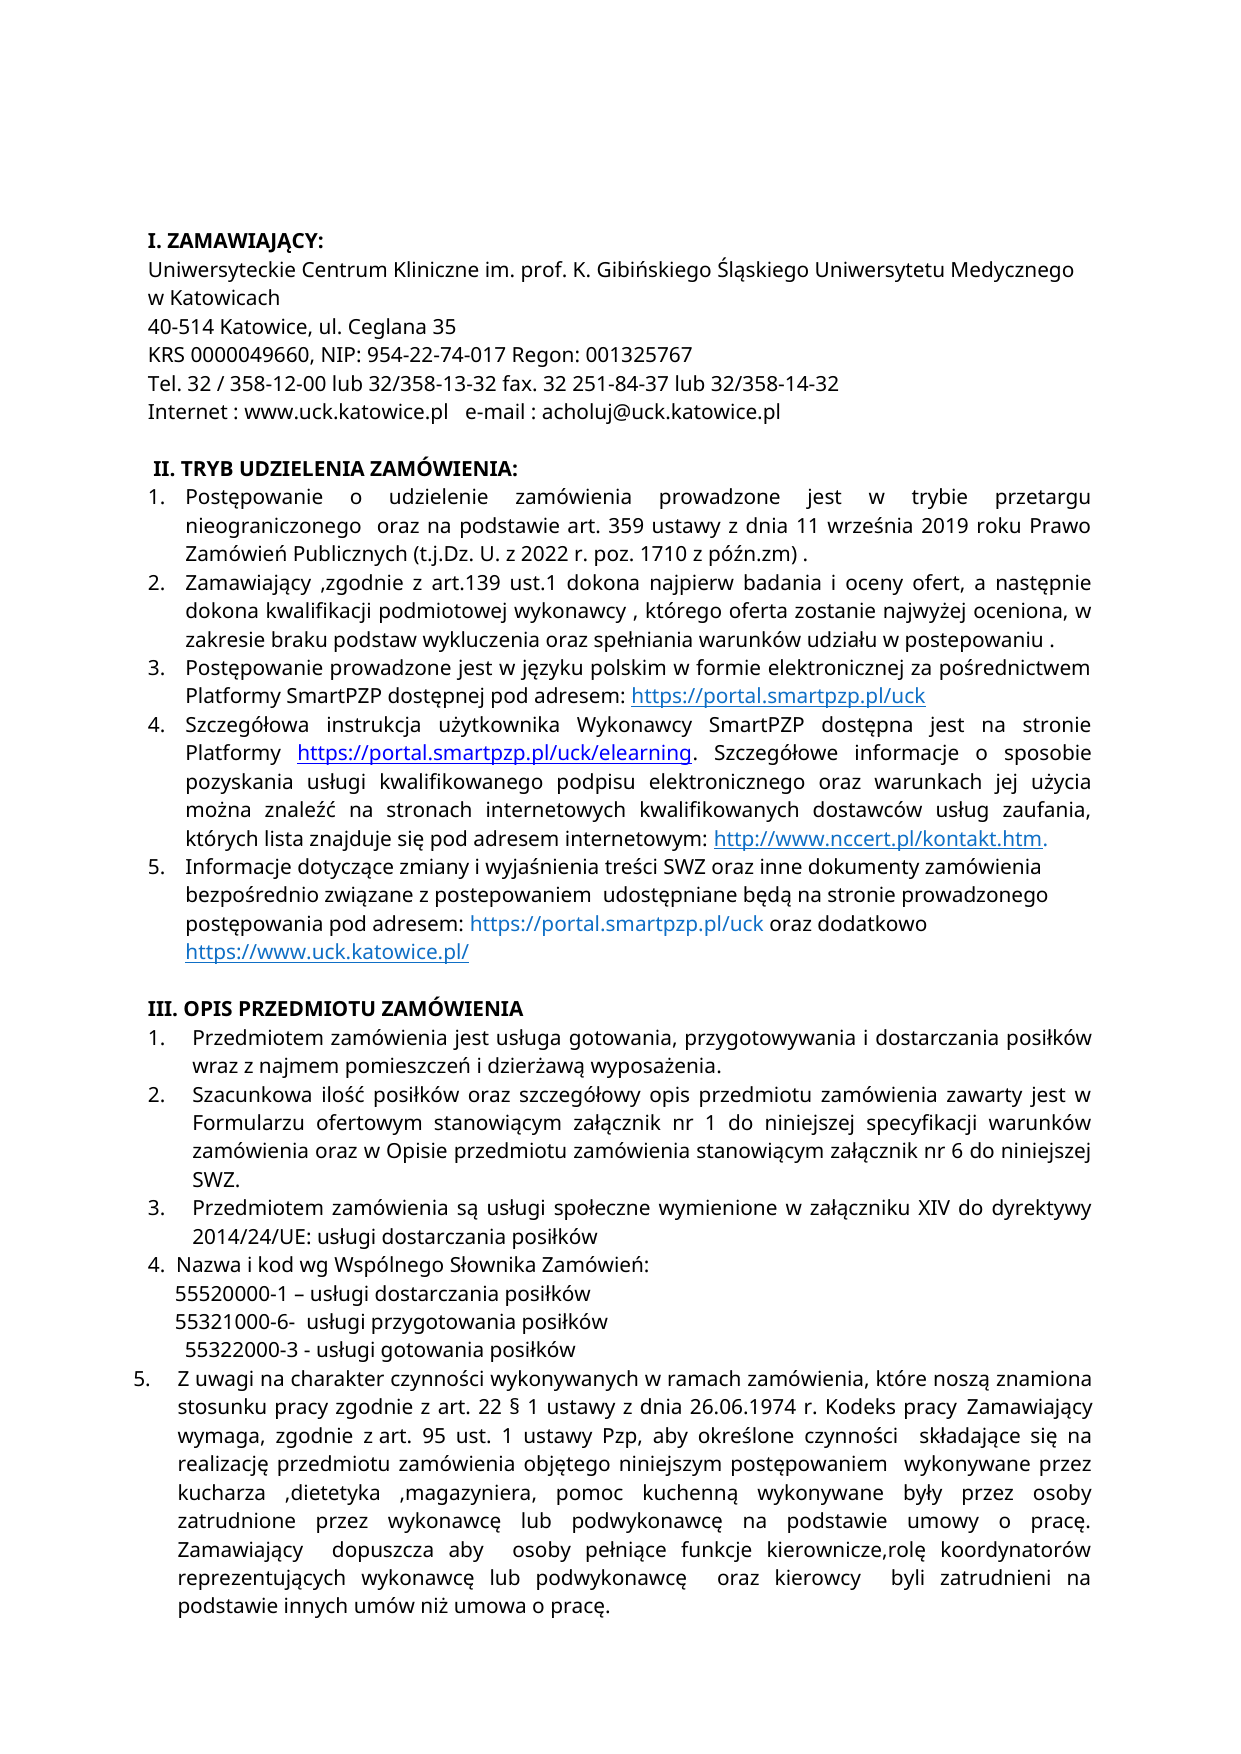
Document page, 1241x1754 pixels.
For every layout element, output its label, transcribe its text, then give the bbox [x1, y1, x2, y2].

text 55520000-1 – usługi dostarczania posiłków [148, 1279, 1092, 1307]
text Tel. 32 / 358-12-00 lub 32/358-13-32 fax. 32 251-84-37 lub 32/358-14-32 [148, 369, 1092, 397]
list Postępowanie prowadzone jest w języku polskim w formie elektronicznej za pośrednictwem Platformy SmartPZP dostępnej pod adresem: https://portal.smartpzp.pl/uck [148, 653, 1092, 710]
text Internet : www.uck.katowice.pl e-mail : acholuj@uck.katowice.pl [148, 397, 1092, 426]
text I. ZAMAWIAJĄCY: [148, 227, 1092, 255]
text 55322000-3 - usługi gotowania posiłków [148, 1336, 1092, 1364]
list Zamawiający ,zgodnie z art.139 ust.1 dokona najpierw badania i oceny ofert, a następnie dokona kwalifikacji podmiotowej wykonawcy , którego oferta zostanie najwyżej oceniona, w zakresie braku podstaw wykluczenia oraz spełniania warunków udziału w postepowaniu . [148, 568, 1092, 653]
list Informacje dotyczące zmiany i wyjaśnienia treści SWZ oraz inne dokumenty zamówienia bezpośrednio związane z postepowaniem udostępniane będą na stronie prowadzonego postępowania pod adresem: https://portal.smartpzp.pl/uck oraz dodatkowo https://www.uck.katowice.pl/ [148, 852, 1092, 966]
text II. TRYB UDZIELENIA ZAMÓWIENIA: [148, 454, 1092, 482]
list Szczegółowa instrukcja użytkownika Wykonawcy SmartPZP dostępna jest na stronie Platformy https://portal.smartpzp.pl/uck/elearning. Szczegółowe informacje o sposobie pozyskania usługi kwalifikowanego podpisu elektronicznego oraz warunkach jej użycia można znaleźć na stronach internetowych kwalifikowanych dostawców usług zaufania, których lista znajduje się pod adresem internetowym: http://www.nccert.pl/kontakt.htm. [148, 710, 1092, 852]
text III. OPIS PRZEDMIOTU ZAMÓWIENIA [148, 994, 1092, 1023]
list Przedmiotem zamówienia są usługi społeczne wymienione w załączniku XIV do dyrektywy 2014/24/UE: usługi dostarczania posiłków [148, 1193, 1092, 1250]
text 4. Nazwa i kod wg Wspólnego Słownika Zamówień: [148, 1250, 1092, 1279]
list Postępowanie o udzielenie zamówienia prowadzone jest w trybie przetargu nieograniczonego oraz na podstawie art. 359 ustawy z dnia 11 września 2019 roku Prawo Zamówień Publicznych (t.j.Dz. U. z 2022 r. poz. 1710 z późn.zm) . [148, 482, 1092, 568]
list Szacunkowa ilość posiłków oraz szczegółowy opis przedmiotu zamówienia zawarty jest w Formularzu ofertowym stanowiącym załącznik nr 1 do niniejszej specyfikacji warunków zamówienia oraz w Opisie przedmiotu zamówienia stanowiącym załącznik nr 6 do niniejszej SWZ. [148, 1080, 1092, 1193]
text KRS 0000049660, NIP: 954-22-74-017 Regon: 001325767 [148, 340, 1092, 369]
list Z uwagi na charakter czynności wykonywanych w ramach zamówienia, które noszą znamiona stosunku pracy zgodnie z art. 22 § 1 ustawy z dnia 26.06.1974 r. Kodeks pracy Zamawiający wymaga, zgodnie z art. 95 ust. 1 ustawy Pzp, aby określone czynności składające się na realizację przedmiotu zamówienia objętego niniejszym postępowaniem wykonywane przez kucharza ,dietetyka ,magazyniera, pomoc kuchenną wykonywane były przez osoby zatrudnione przez wykonawcę lub podwykonawcę na podstawie umowy o pracę. Zamawiający dopuszcza aby osoby pełniące funkcje kierownicze,rolę koordynatorów reprezentujących wykonawcę lub podwykonawcę oraz kierowcy byli zatrudnieni na podstawie innych umów niż umowa o pracę. [133, 1364, 1092, 1620]
text Uniwersyteckie Centrum Kliniczne im. prof. K. Gibińskiego Śląskiego Uniwersytetu Medycznego w Katowicach [148, 255, 1092, 312]
list Przedmiotem zamówienia jest usługa gotowania, przygotowywania i dostarczania posiłków wraz z najmem pomieszczeń i dzierżawą wyposażenia. [148, 1023, 1092, 1080]
text 55321000-6- usługi przygotowania posiłków [148, 1307, 1092, 1336]
text 40-514 Katowice, ul. Ceglana 35 [148, 312, 1092, 340]
